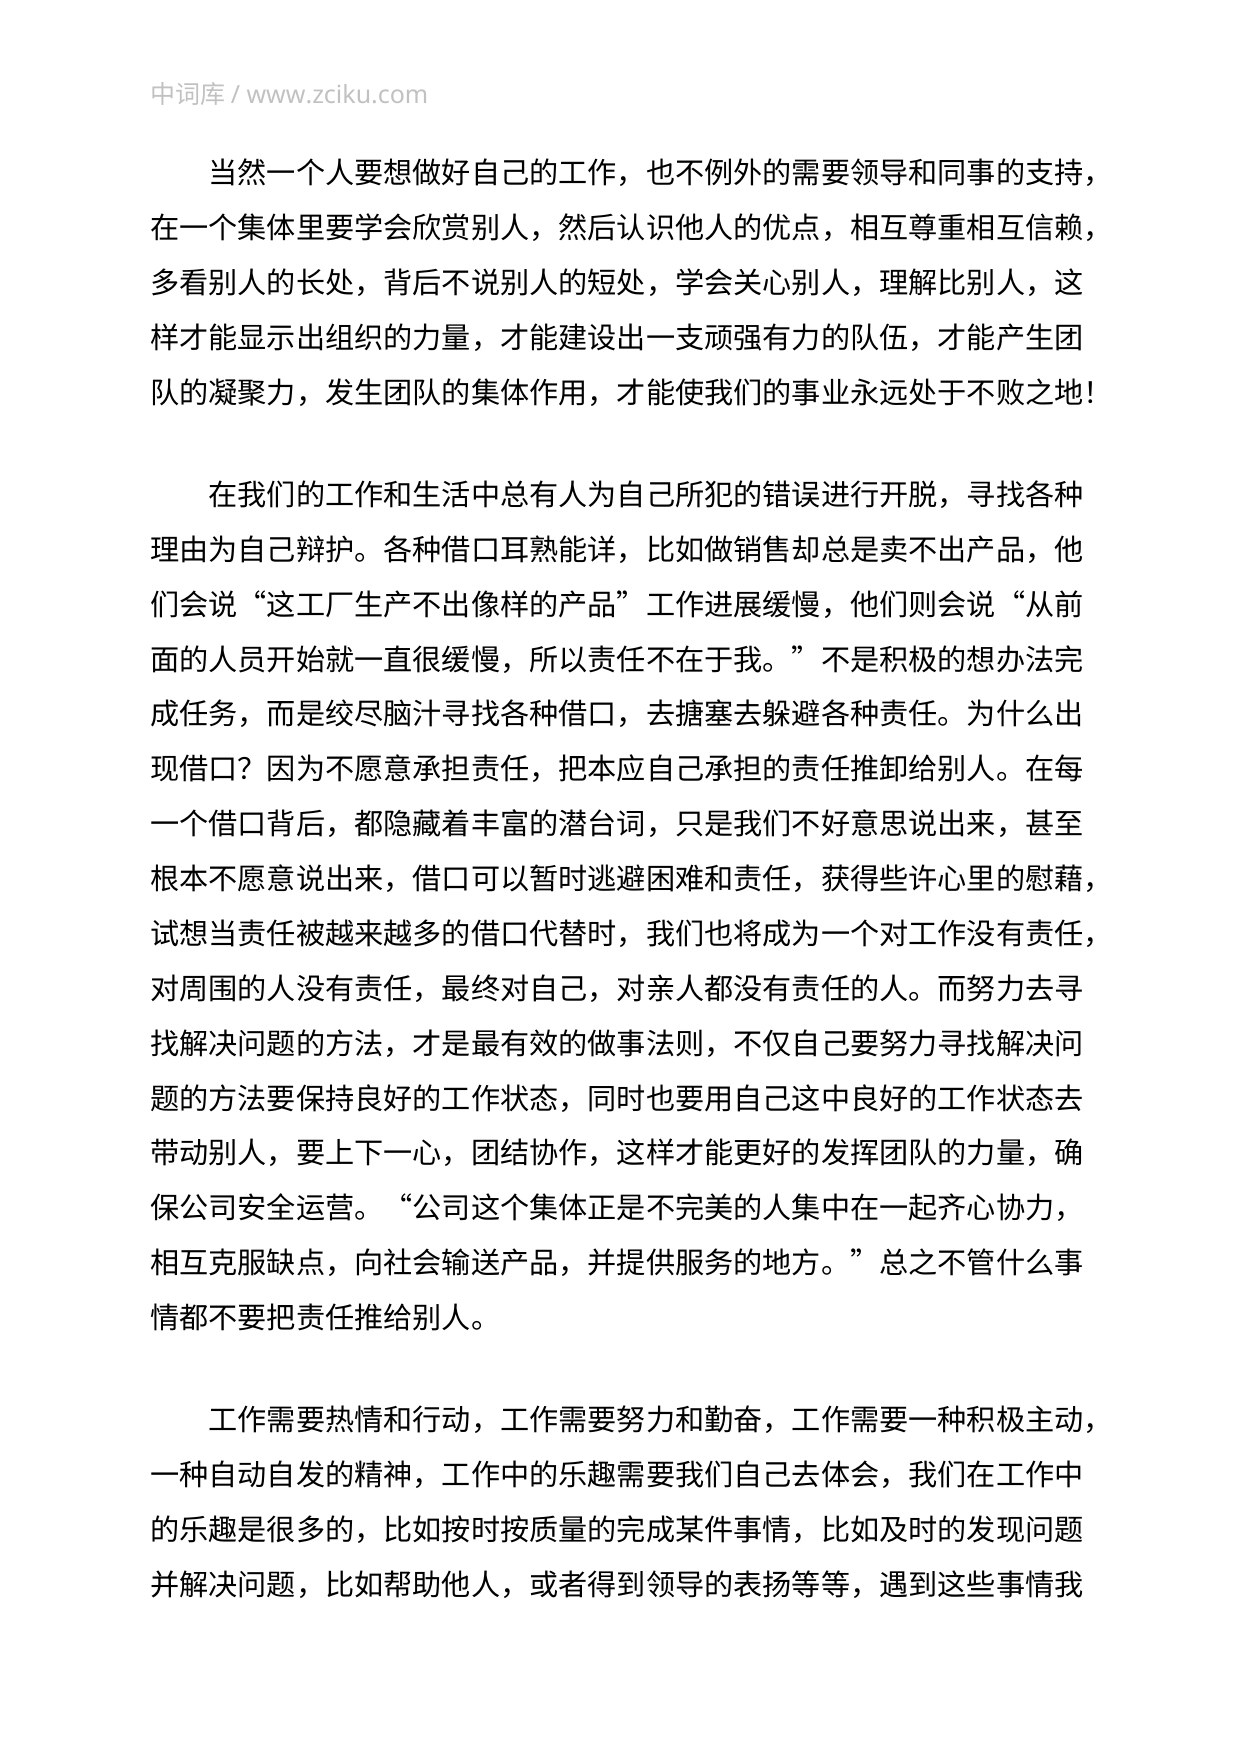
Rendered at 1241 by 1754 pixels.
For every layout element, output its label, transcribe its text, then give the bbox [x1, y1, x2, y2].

text 在我们的工作和生活中总有人为自己所犯的错误进行开脱，寻找各种理由为自己辩护。各种借口耳熟能详，比如做销售却总是卖不出产品，他们会说“这工厂生产不出像样的产品”工作进展缓慢，他们则会说“从前面的人员开始就一直很缓慢，所以责任不在于我。”不是积极的想办法完成任务，而是绞尽脑汁寻找各种借口，去搪塞去躲避各种责任。为什么出现借口？因为不愿意承担责任，把本应自己承担的责任推卸给别人。在每一个借口背后，都隐藏着丰富的潜台词，只是我们不好意思说出来，甚至根本不愿意说出来，借口可以暂时逃避困难和责任，获得些许心里的慰藉，试想当责任被越来越多的借口代替时，我们也将成为一个对工作没有责任，对周围的人没有责任，最终对自己，对亲人都没有责任的人。而努力去寻找解决问题的方法，才是最有效的做事法则，不仅自己要努力寻找解决问题的方法要保持良好的工作状态，同时也要用自己这中良好的工作状态去带动别人，要上下一心，团结协作，这样才能更好的发挥团队的力量，确保公司安全运营。“公司这个集体正是不完美的人集中在一起齐心协力，相互克服缺点，向社会输送产品，并提供服务的地方。”总之不管什么事情都不要把责任推给别人。 [150, 471, 1090, 1337]
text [150, 1397, 1090, 1603]
text 当然一个人要想做好自己的工作，也不例外的需要领导和同事的支持，在一个集体里要学会欣赏别人，然后认识他人的优点，相互尊重相互信赖，多看别人的长处，背后不说别人的短处，学会关心别人，理解比别人，这样才能显示出组织的力量，才能建设出一支顽强有力的队伍，才能产生团队的凝聚力，发生团队的集体作用，才能使我们的事业永远处于不败之地！ [150, 150, 1090, 412]
